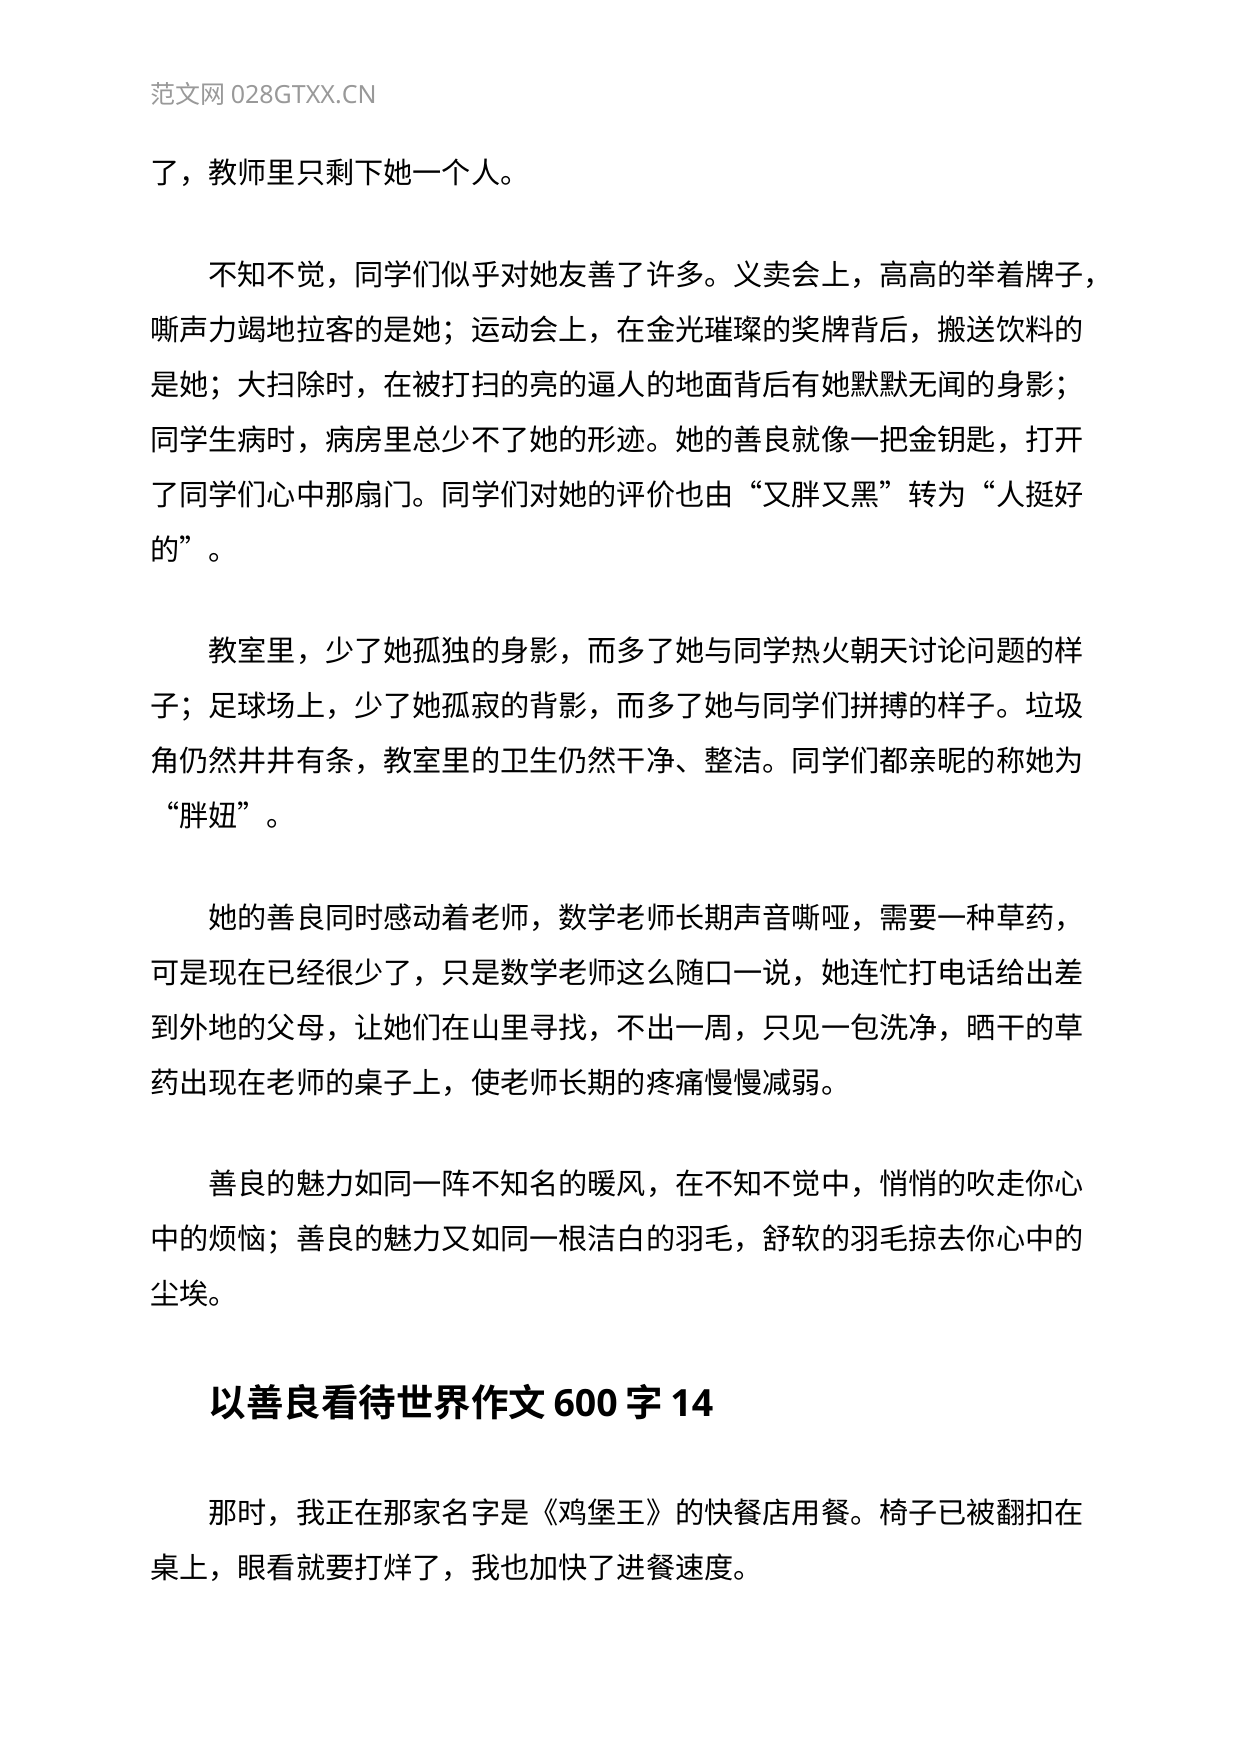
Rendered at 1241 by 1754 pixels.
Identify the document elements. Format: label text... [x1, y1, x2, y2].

text 以善良看待世界作文600字14 [150, 1372, 1090, 1427]
text 不知不觉，同学们似乎对她友善了许多。义卖会上，高高的举着牌子，嘶声力竭地拉客的是她；运动会上，在金光璀璨的奖牌背后，搬送饮料的是她；大扫除时，在被打扫的亮的逼人的地面背后有她默默无闻的身影；同学生病时，病房里总少不了她的形迹。她的善良就像一把金钥匙，打开了同学们心中那扇门。同学们对她的评价也由“又胖又黑”转为“人挺好的”。 [150, 252, 1090, 568]
text 教室里，少了她孤独的身影，而多了她与同学热火朝天讨论问题的样子；足球场上，少了她孤寂的背影，而多了她与同学们拼搏的样子。垃圾角仍然井井有条，教室里的卫生仍然干净、整洁。同学们都亲昵的称她为“胖妞”。 [150, 628, 1090, 835]
text 那时，我正在那家名字是《鸡堡王》的快餐店用餐。椅子已被翻扣在桌上，眼看就要打烊了，我也加快了进餐速度。 [150, 1490, 1090, 1587]
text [150, 150, 1090, 192]
text 她的善良同时感动着老师，数学老师长期声音嘶哑，需要一种草药，可是现在已经很少了，只是数学老师这么随口一说，她连忙打电话给出差到外地的父母，让她们在山里寻找，不出一周，只见一包洗净，晒干的草药出现在老师的桌子上，使老师长期的疼痛慢慢减弱。 [150, 894, 1090, 1101]
text 善良的魅力如同一阵不知名的暖风，在不知不觉中，悄悄的吹走你心中的烦恼；善良的魅力又如同一根洁白的羽毛，舒软的羽毛掠去你心中的尘埃。 [150, 1161, 1090, 1313]
